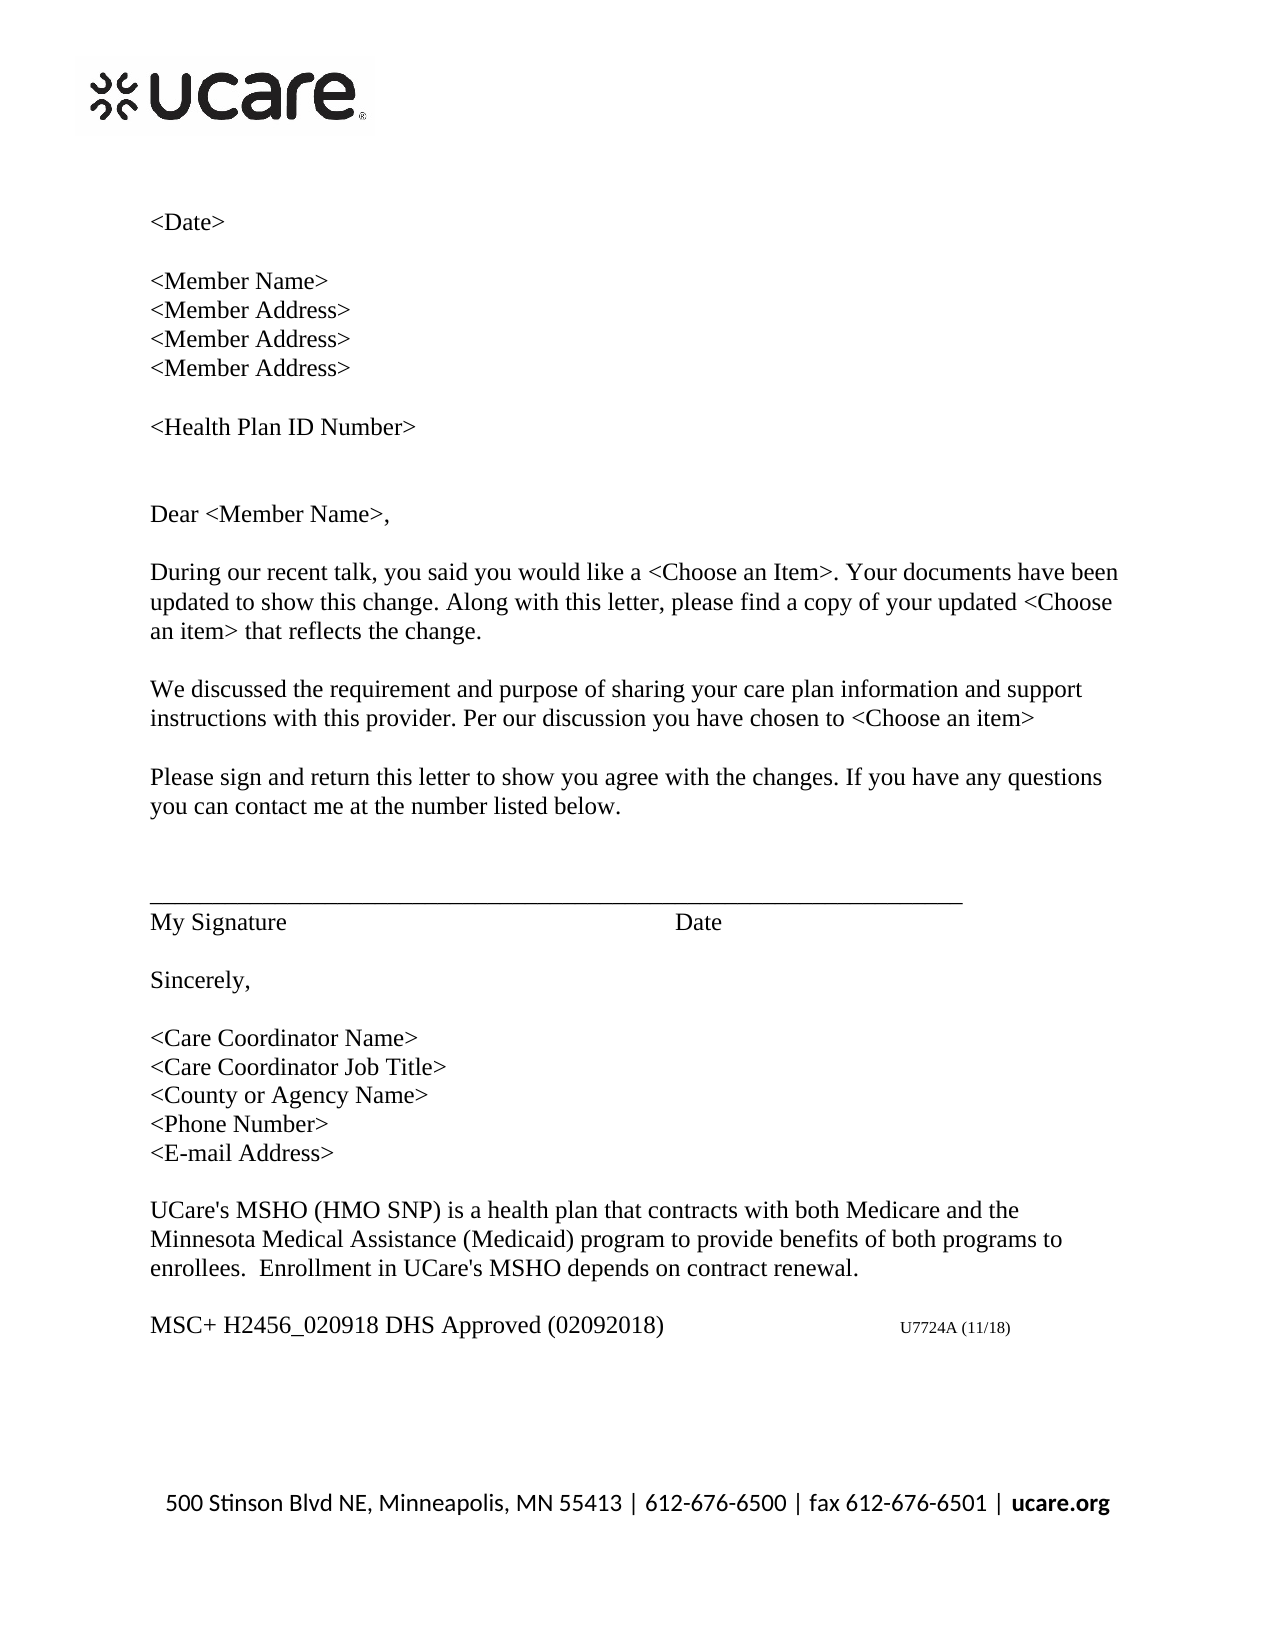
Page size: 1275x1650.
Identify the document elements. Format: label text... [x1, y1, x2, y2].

text Dear <Member Name>, [150, 499, 1125, 528]
text <Member Address> [150, 353, 1125, 382]
text <Health Plan ID Number> [150, 412, 1125, 441]
text UCare's MSHO (HMO SNP) is a health plan that contracts with both Medicare and the Minnesota Medical Assistance (Medicaid) program to provide benefits of both programs to enrollees. Enrollment in UCare's MSHO depends on contract renewal. [150, 1195, 1125, 1282]
text Sincerely, [150, 965, 1125, 994]
text <County or Agency Name> [150, 1080, 1125, 1109]
text <Member Address> [150, 324, 1125, 353]
text Please sign and return this letter to show you agree with the changes. If you have any questions you can contact me at the number listed below. [150, 762, 1125, 820]
text <Phone Number> [150, 1109, 1125, 1138]
text My Signature Date [150, 907, 1125, 937]
picture [75, 56, 376, 136]
text MSC+ H2456_020918 DHS Approved (02092018) U7724A (11/18) [150, 1310, 1125, 1339]
text <Care Coordinator Job Title> [150, 1052, 1125, 1080]
text <Care Coordinator Name> [150, 1023, 1125, 1052]
text <Member Address> [150, 295, 1125, 324]
text <E-mail Address> [150, 1138, 1125, 1167]
text <Member Name> [150, 266, 1125, 295]
text We discussed the requirement and purpose of sharing your care plan information and support instructions with this provider. Per our discussion you have chosen to [150, 674, 1125, 732]
text <Date> [150, 207, 1125, 237]
text _________________________________________________________________ [150, 878, 1125, 907]
text During our recent talk, you said you would like a . Your documents have been updated to show this change. Along with this letter, please find a copy of your updated that reflects the change. [150, 557, 1125, 645]
